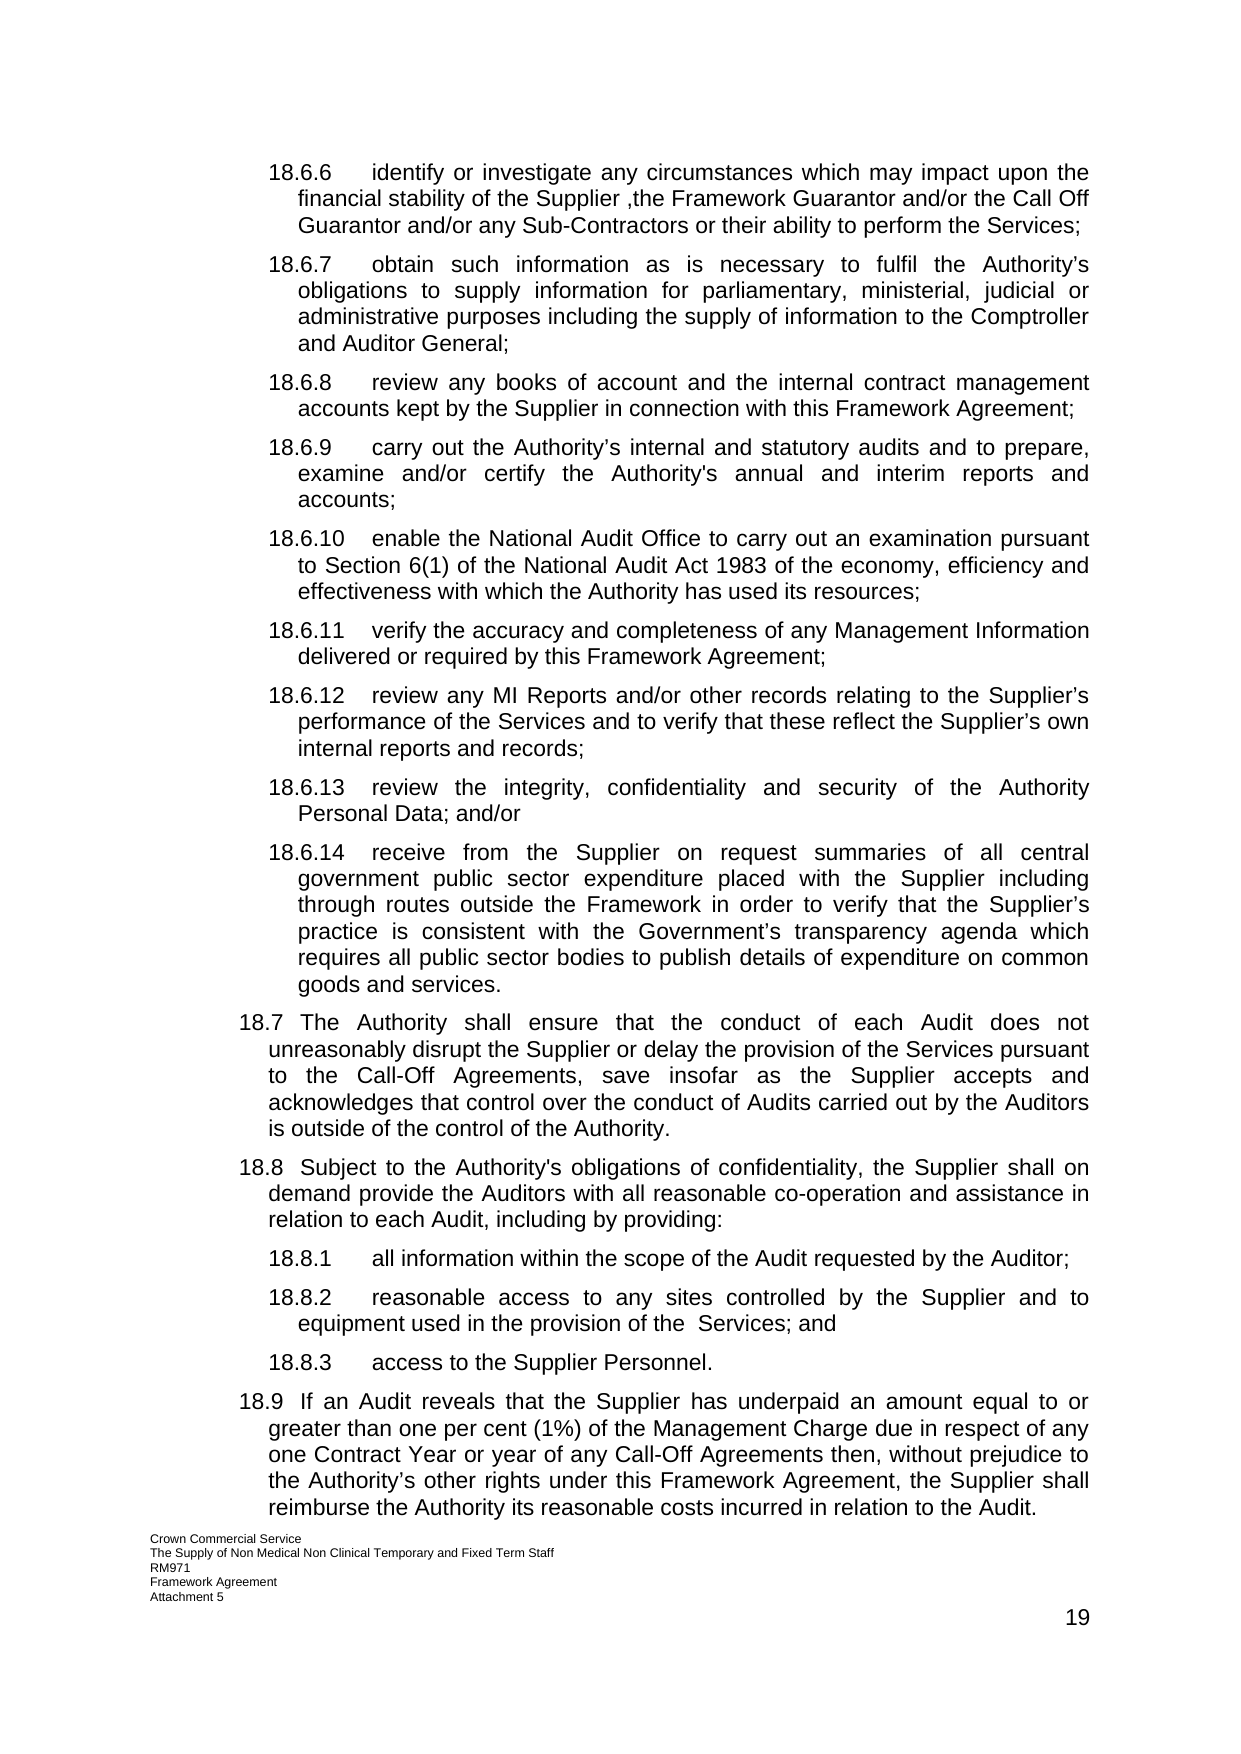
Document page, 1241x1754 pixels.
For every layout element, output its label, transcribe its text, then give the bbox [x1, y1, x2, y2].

text enable the National Audit Office to carry out an examination pursuant to Section 6(1) of the National Audit Act 1983 of the economy, efficiency and effectiveness with which the Authority has used its resources; [268, 525, 1090, 604]
text review any MI Reports and/or other records relating to the Supplier’s performance of the Services and to verify that these reflect the Supplier’s own internal reports and records; [268, 682, 1090, 761]
text reasonable access to any sites controlled by the Supplier and to equipment used in the provision of the Services; and [268, 1284, 1090, 1337]
subtitle The Authority shall ensure that the conduct of each Audit does not unreasonably disrupt the Supplier or delay the provision of the Services pursuant to the Call-Off Agreements, save insofar as the Supplier accepts and acknowledges that control over the conduct of Audits carried out by the Auditors is outside of the control of the Authority. [239, 1009, 1090, 1141]
text obtain such information as is necessary to fulfil the Authority’s obligations to supply information for parliamentary, ministerial, judicial or administrative purposes including the supply of information to the Comptroller and Auditor General; [268, 251, 1090, 356]
subtitle If an Audit reveals that the Supplier has underpaid an amount equal to or greater than one per cent (1%) of the Management Charge due in respect of any one Contract Year or year of any Call-Off Agreements then, without prejudice to the Authority’s other rights under this Framework Agreement, the Supplier shall reimburse the Authority its reasonable costs incurred in relation to the Audit. [239, 1388, 1090, 1520]
text verify the accuracy and completeness of any Management Information delivered or required by this Framework Agreement; [268, 617, 1090, 669]
text carry out the Authority’s internal and statutory audits and to prepare, examine and/or certify the Authority's annual and interim reports and accounts; [268, 434, 1090, 513]
text review the integrity, confidentiality and security of the Authority Personal Data; and/or [268, 773, 1090, 826]
text review any books of account and the internal contract management accounts kept by the Supplier in connection with this Framework Agreement; [268, 368, 1090, 421]
text identify or investigate any circumstances which may impact upon the financial stability of the Supplier ,the Framework Guarantor and/or the Call Off Guarantor and/or any Sub-Contractors or their ability to perform the Services; [268, 159, 1090, 238]
text receive from the Supplier on request summaries of all central government public sector expenditure placed with the Supplier including through routes outside the Framework in order to verify that the Supplier’s practice is consistent with the Government’s transparency agenda which requires all public sector bodies to publish details of expenditure on common goods and services. [268, 839, 1090, 997]
text access to the Supplier Personnel. [268, 1349, 1090, 1376]
subtitle Subject to the Authority's obligations of confidentiality, the Supplier shall on demand provide the Auditors with all reasonable co-operation and assistance in relation to each Audit, including by providing: [239, 1154, 1090, 1233]
text all information within the scope of the Audit requested by the Auditor; [268, 1245, 1090, 1272]
